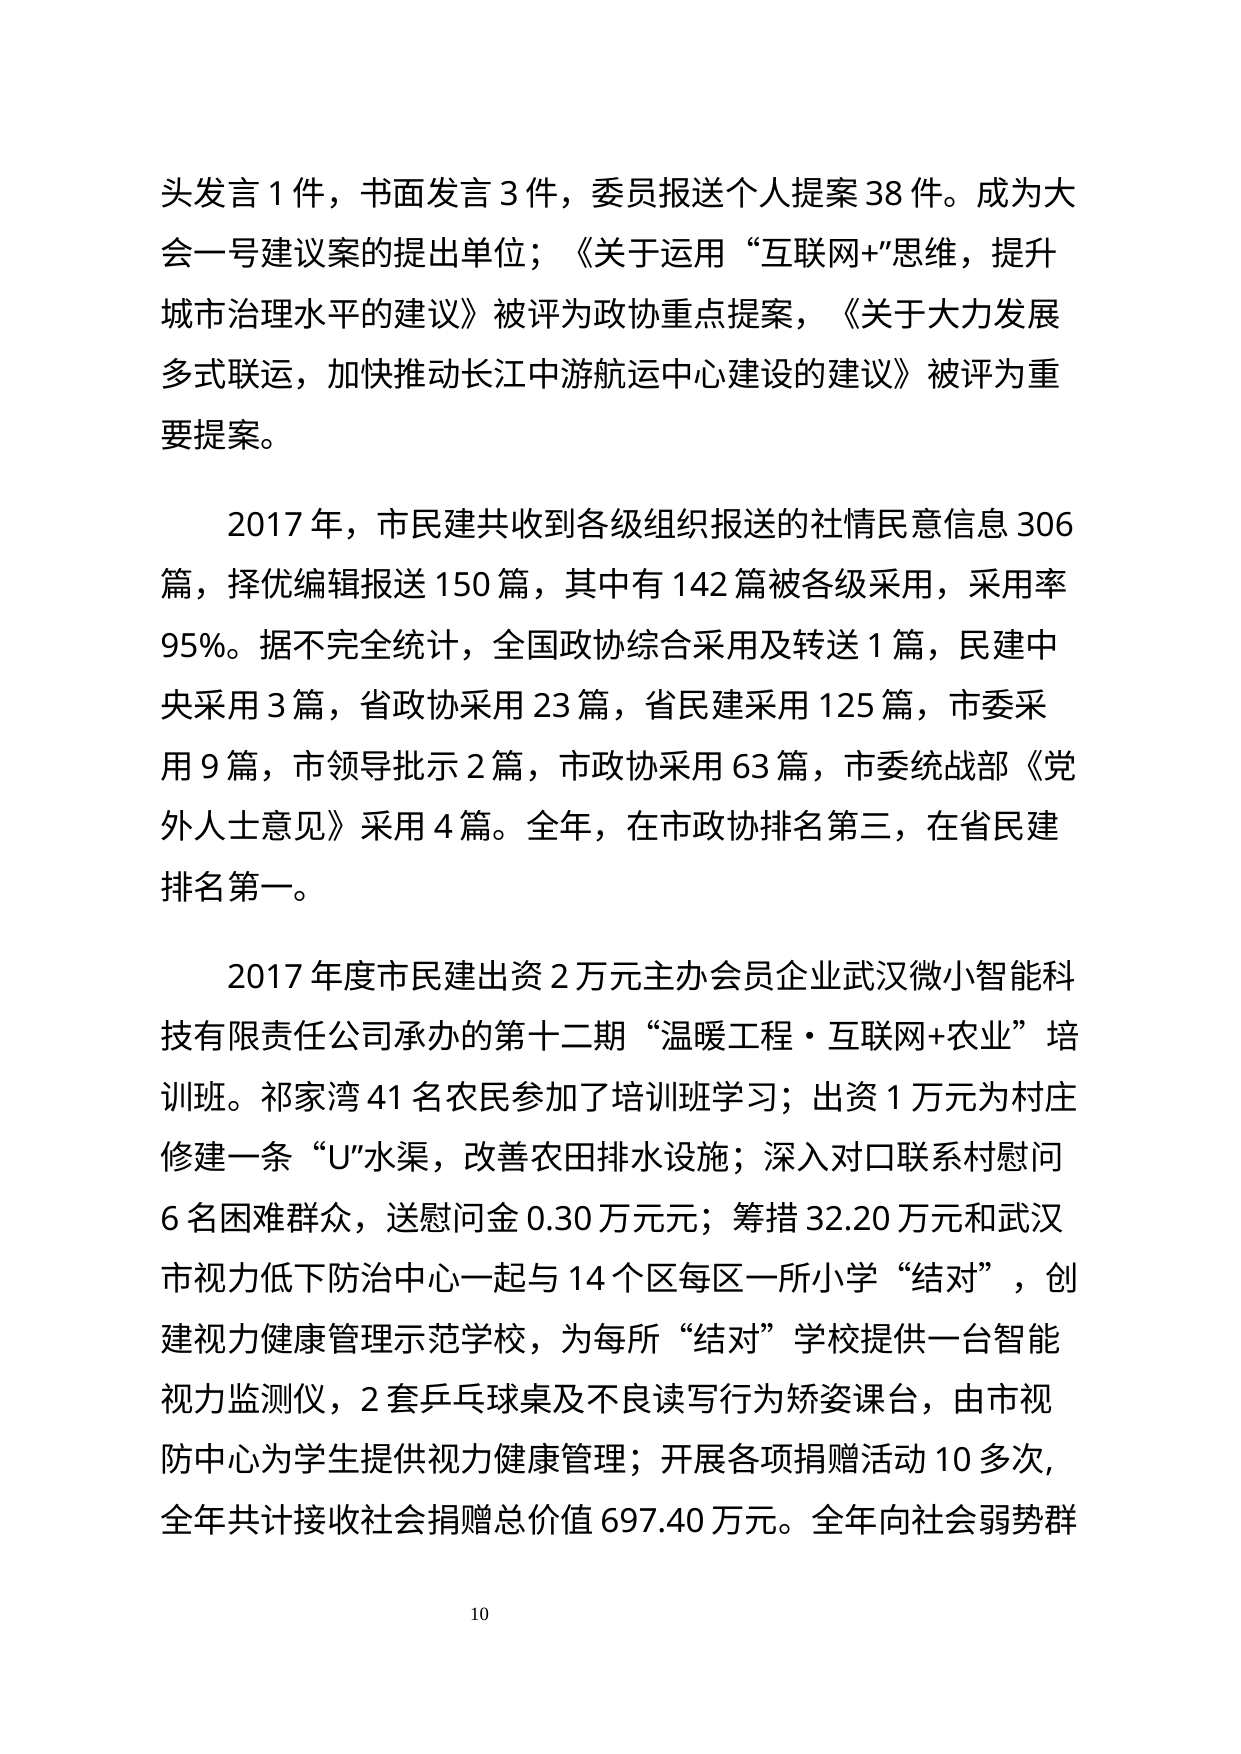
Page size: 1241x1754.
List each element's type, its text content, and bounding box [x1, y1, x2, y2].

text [160, 154, 1080, 457]
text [160, 938, 1080, 1542]
text 2017年，市民建共收到各级组织报送的社情民意信息306篇，择优编辑报送150篇，其中有142篇被各级采用，采用率95%。据不完全统计，全国政协综合采用及转送1篇，民建中央采用3篇，省政协采用23篇，省民建采用125篇，市委采用9篇，市领导批示2篇，市政协采用63篇，市委统战部《党外人士意见》采用4篇。全年，在市政协排名第三，在省民建排名第一。 [160, 486, 1080, 909]
